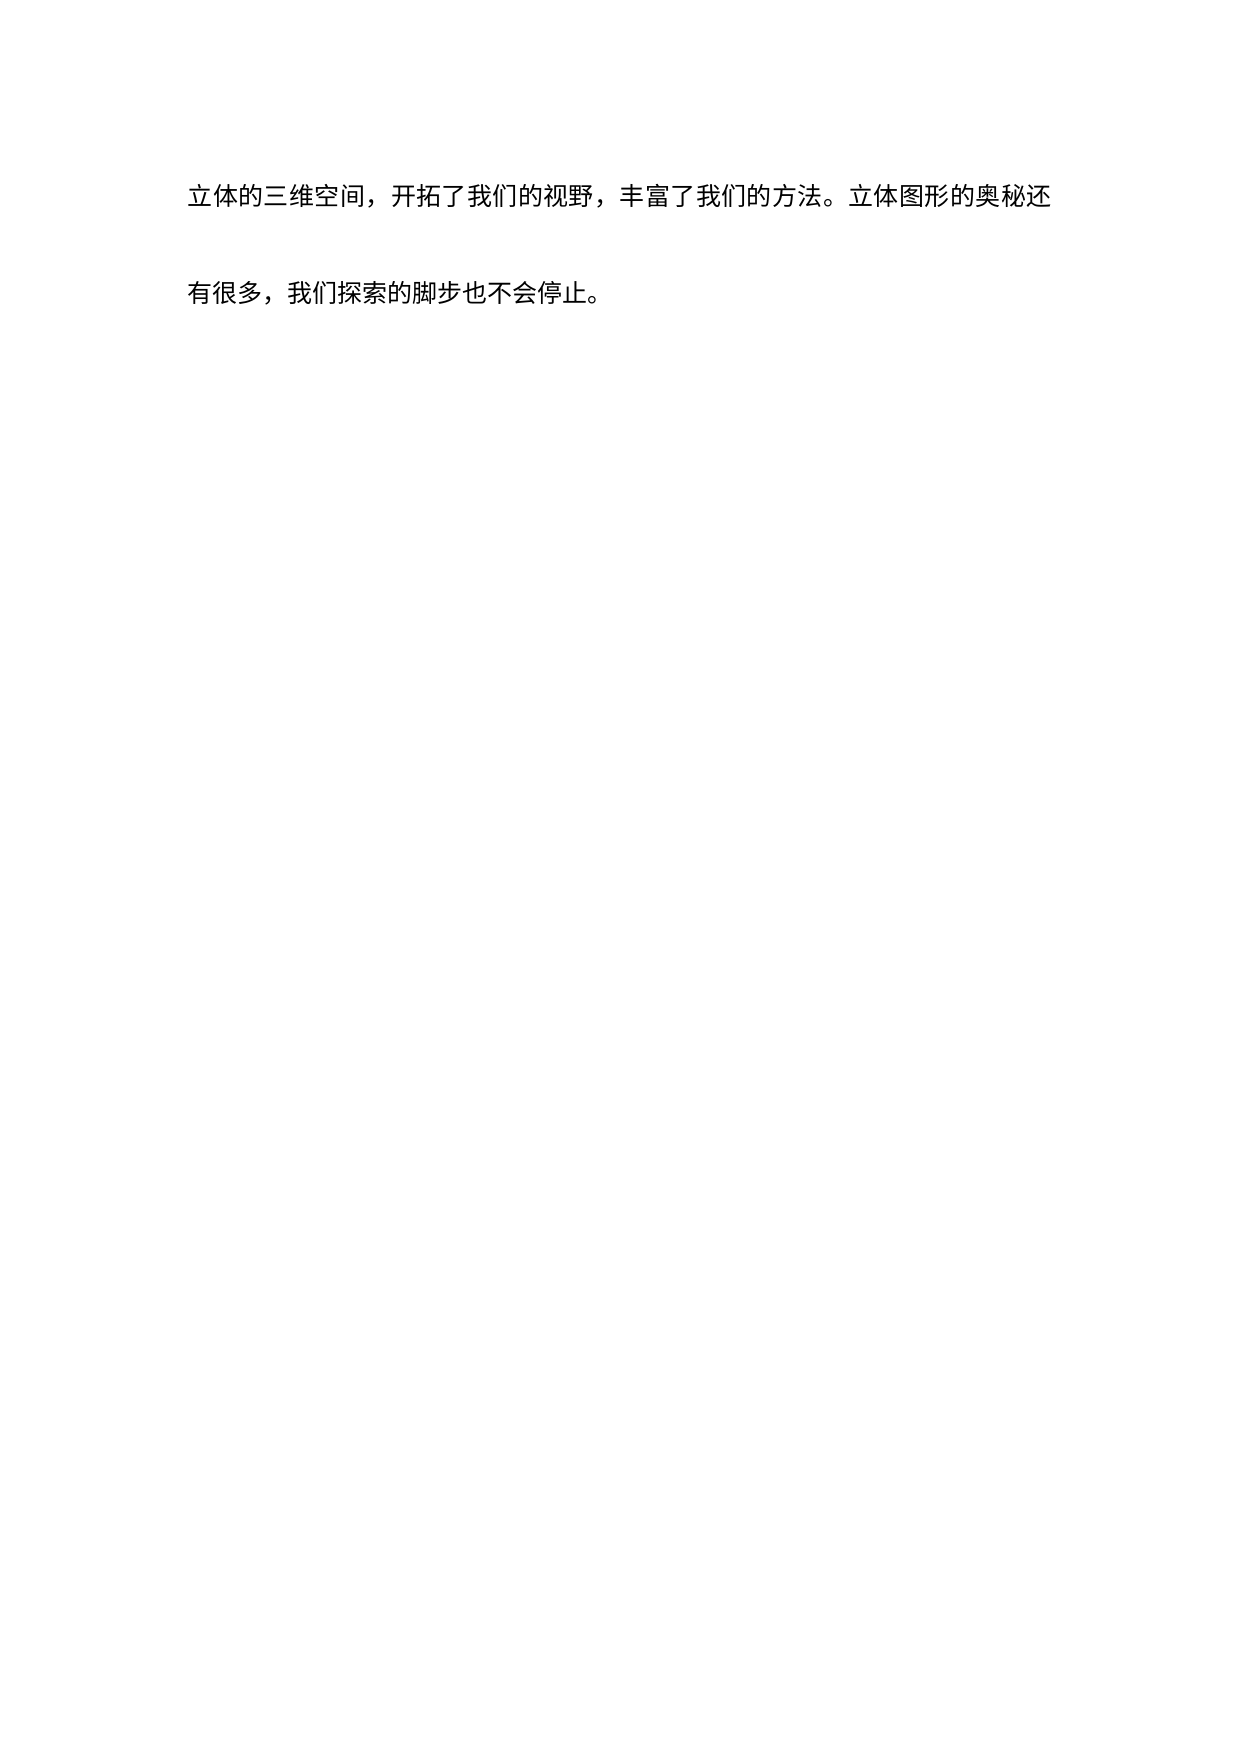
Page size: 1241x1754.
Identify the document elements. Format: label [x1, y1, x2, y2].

text [187, 162, 1053, 324]
